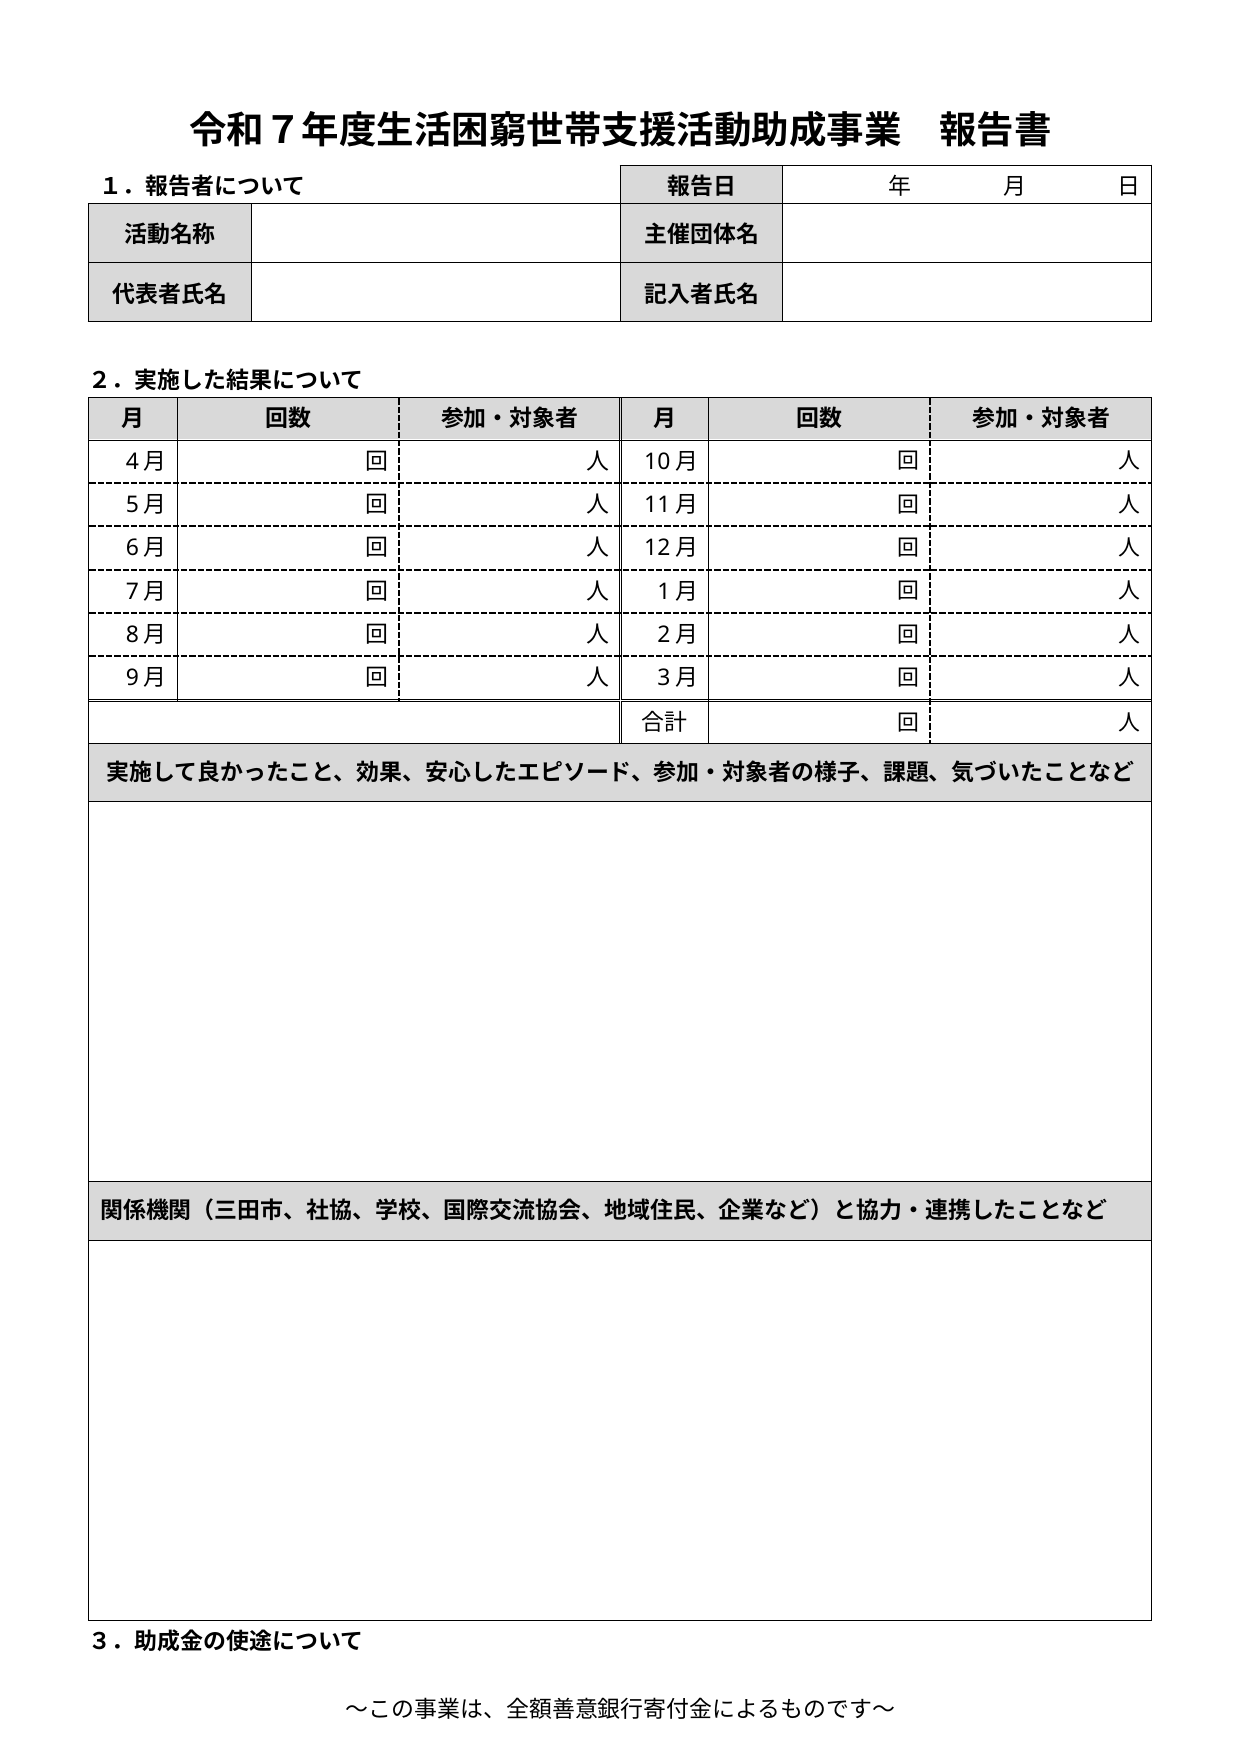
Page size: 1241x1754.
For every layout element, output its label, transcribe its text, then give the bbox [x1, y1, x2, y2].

table_cell 活動名称 [89, 204, 251, 262]
table_cell [252, 204, 620, 262]
table_cell 人 [930, 569, 1151, 612]
table_header 参加・対象者 [399, 398, 619, 439]
table_cell [252, 263, 620, 321]
table_cell [783, 263, 1151, 321]
table_cell 人 [930, 482, 1151, 525]
table_cell 回 [178, 612, 399, 655]
text ２．実施した結果について [89, 360, 1152, 397]
table_cell 1月 [622, 569, 708, 612]
table_cell 回 [709, 655, 930, 698]
table_cell [783, 204, 1151, 262]
table_cell 11月 [622, 482, 708, 525]
table_cell 3月 [622, 655, 708, 698]
table_cell 人 [399, 612, 619, 655]
table_cell 人 [930, 525, 1151, 568]
table_cell 実施して良かったこと、効果、安心したエピソード、参加・対象者の様子、課題、気づいたことなど [89, 744, 1151, 801]
table_cell 6月 [89, 525, 177, 568]
text ３．助成金の使途について [89, 1621, 1152, 1658]
table_header 参加・対象者 [930, 398, 1151, 439]
table_cell 4月 [89, 441, 177, 482]
table_cell 人 [930, 655, 1151, 698]
table_cell 回 [178, 441, 399, 482]
table_cell 12月 [622, 525, 708, 568]
table_header 回数 [178, 398, 399, 439]
table_header 月 [622, 398, 708, 439]
table_cell 回 [709, 525, 930, 568]
table_cell 人 [930, 612, 1151, 655]
table_cell 回 [709, 441, 930, 482]
table_header 回数 [709, 398, 930, 439]
table_cell 5月 [89, 482, 177, 525]
table_cell 回 [178, 525, 399, 568]
table_cell 人 [399, 525, 619, 568]
table_cell 7月 [89, 569, 177, 612]
table_cell 2月 [622, 612, 708, 655]
table_cell [89, 1241, 1151, 1620]
table_cell 9月 [89, 655, 177, 698]
table_cell 記入者氏名 [621, 263, 782, 321]
table_header 年 月 日 [783, 166, 1151, 203]
table_cell 人 [930, 702, 1151, 743]
table_header １．報告者について [88, 165, 620, 203]
table_cell 回 [178, 655, 399, 698]
table_cell 回 [178, 482, 399, 525]
table_cell 回 [709, 482, 930, 525]
table_cell 10月 [622, 441, 708, 482]
table_cell 関係機関（三田市、社協、学校、国際交流協会、地域住民、企業など）と協力・連携したことなど [89, 1182, 1151, 1240]
table_cell 回 [178, 569, 399, 612]
text 令和７年度生活困窮世帯支援活動助成事業 報告書 [89, 89, 1152, 164]
table_cell 人 [930, 441, 1151, 482]
table_cell [89, 702, 619, 743]
table_cell 回 [709, 612, 930, 655]
table_cell 人 [399, 569, 619, 612]
table_cell 人 [399, 655, 619, 698]
table_cell [89, 802, 1151, 1181]
table_cell 回 [709, 569, 930, 612]
table_cell 代表者氏名 [89, 263, 251, 321]
table_cell 人 [399, 441, 619, 482]
table_cell 人 [399, 482, 619, 525]
table_cell 合計 [622, 702, 708, 743]
table_cell 8月 [89, 612, 177, 655]
table_cell 回 [709, 702, 930, 743]
table_cell 主催団体名 [621, 204, 782, 262]
table_header 報告日 [621, 166, 782, 203]
table_header 月 [89, 398, 177, 439]
